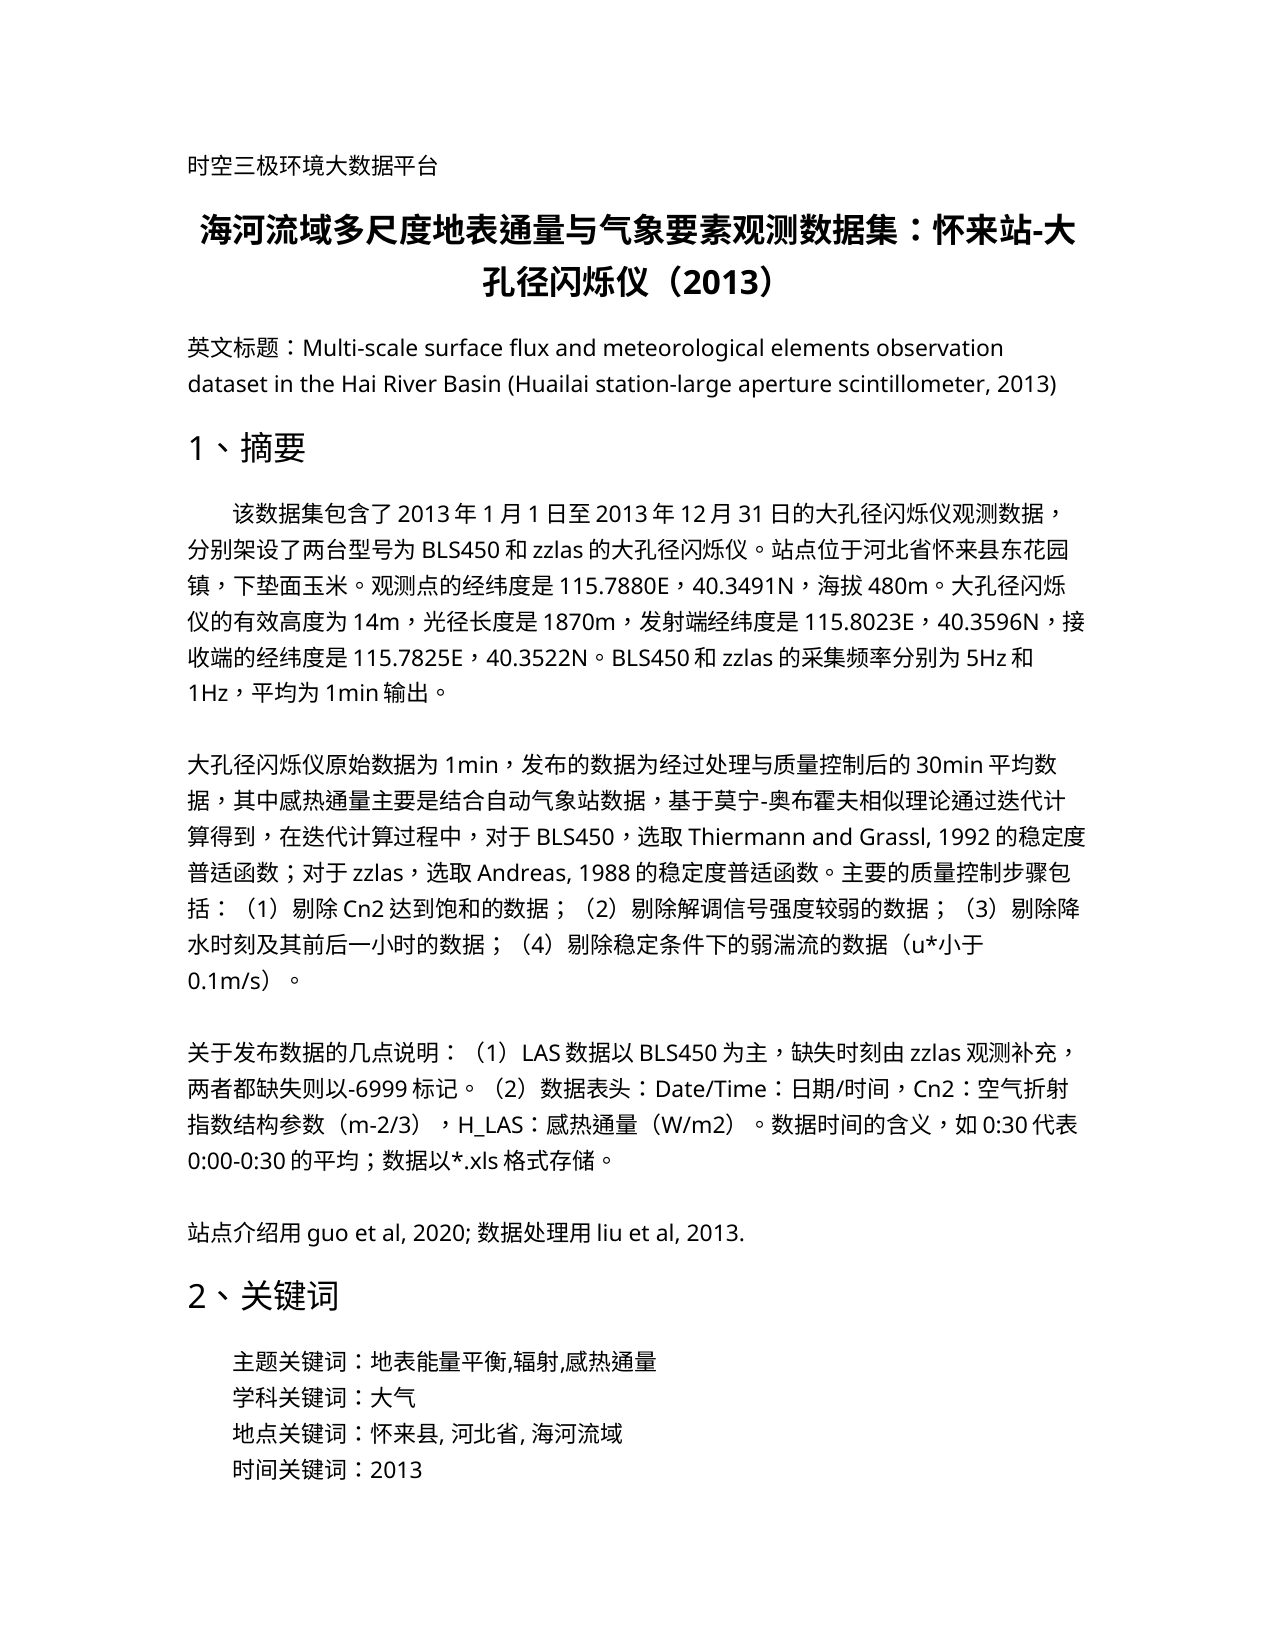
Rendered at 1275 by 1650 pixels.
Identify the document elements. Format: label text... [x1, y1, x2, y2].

text 1、摘要 [187, 425, 1087, 470]
text 2、关键词 [187, 1273, 1087, 1319]
text 主题关键词：地表能量平衡,辐射,感热通量 学科关键词：大气 地点关键词：怀来县, 河北省, 海河流域 时间关键词：2013 [232, 1346, 1087, 1485]
text 英文标题：Multi-scale surface flux and meteorological elements observation dataset in the Hai River Basin (Huailai station-large aperture scintillometer, 2013) [187, 332, 1087, 399]
text 海河流域多尺度地表通量与气象要素观测数据集：怀来站-大孔径闪烁仪（2013） [187, 207, 1087, 304]
text 时空三极环境大数据平台 [187, 150, 1087, 181]
text 该数据集包含了2013年1月1日至2013年12月31日的大孔径闪烁仪观测数据，分别架设了两台型号为BLS450和zzlas的大孔径闪烁仪。站点位于河北省怀来县东花园镇，下垫面玉米。观测点的经纬度是115.7880E，40.3491N，海拔480m。大孔径闪烁仪的有效高度为14m，光径长度是1870m，发射端经纬度是115.8023E，40.3596N，接收端的经纬度是115.7825E，40.3522N。BLS450和zzlas的采集频率分别为5Hz和1Hz，平均为1min输出。 大孔径闪烁仪原始数据为1min，发布的数据为经过处理与质量控制后的30min平均数据，其中感热通量主要是结合自动气象站数据，基于莫宁-奥布霍夫相似理论通过迭代计算得到，在迭代计算过程中，对于BLS450，选取Thiermann and Grassl, 1992的稳定度普适函数；对于zzlas，选取Andreas, 1988的稳定度普适函数。主要的质量控制步骤包括：（1）剔除Cn2达到饱和的数据；（2）剔除解调信号强度较弱的数据；（3）剔除降水时刻及其前后一小时的数据；（4）剔除稳定条件下的弱湍流的数据（u*小于0.1m/s）。 关于发布数据的几点说明：（1）LAS数据以BLS450为主，缺失时刻由zzlas观测补充，两者都缺失则以-6999标记。（2）数据表头：Date/Time：日期/时间，Cn2：空气折射指数结构参数（m-2/3），H_LAS：感热通量（W/m2）。数据时间的含义，如0:30代表0:00-0:30的平均；数据以*.xls格式存储。 站点介绍用guo et al, 2020; 数据处理用liu et al, 2013. [187, 498, 1087, 1248]
